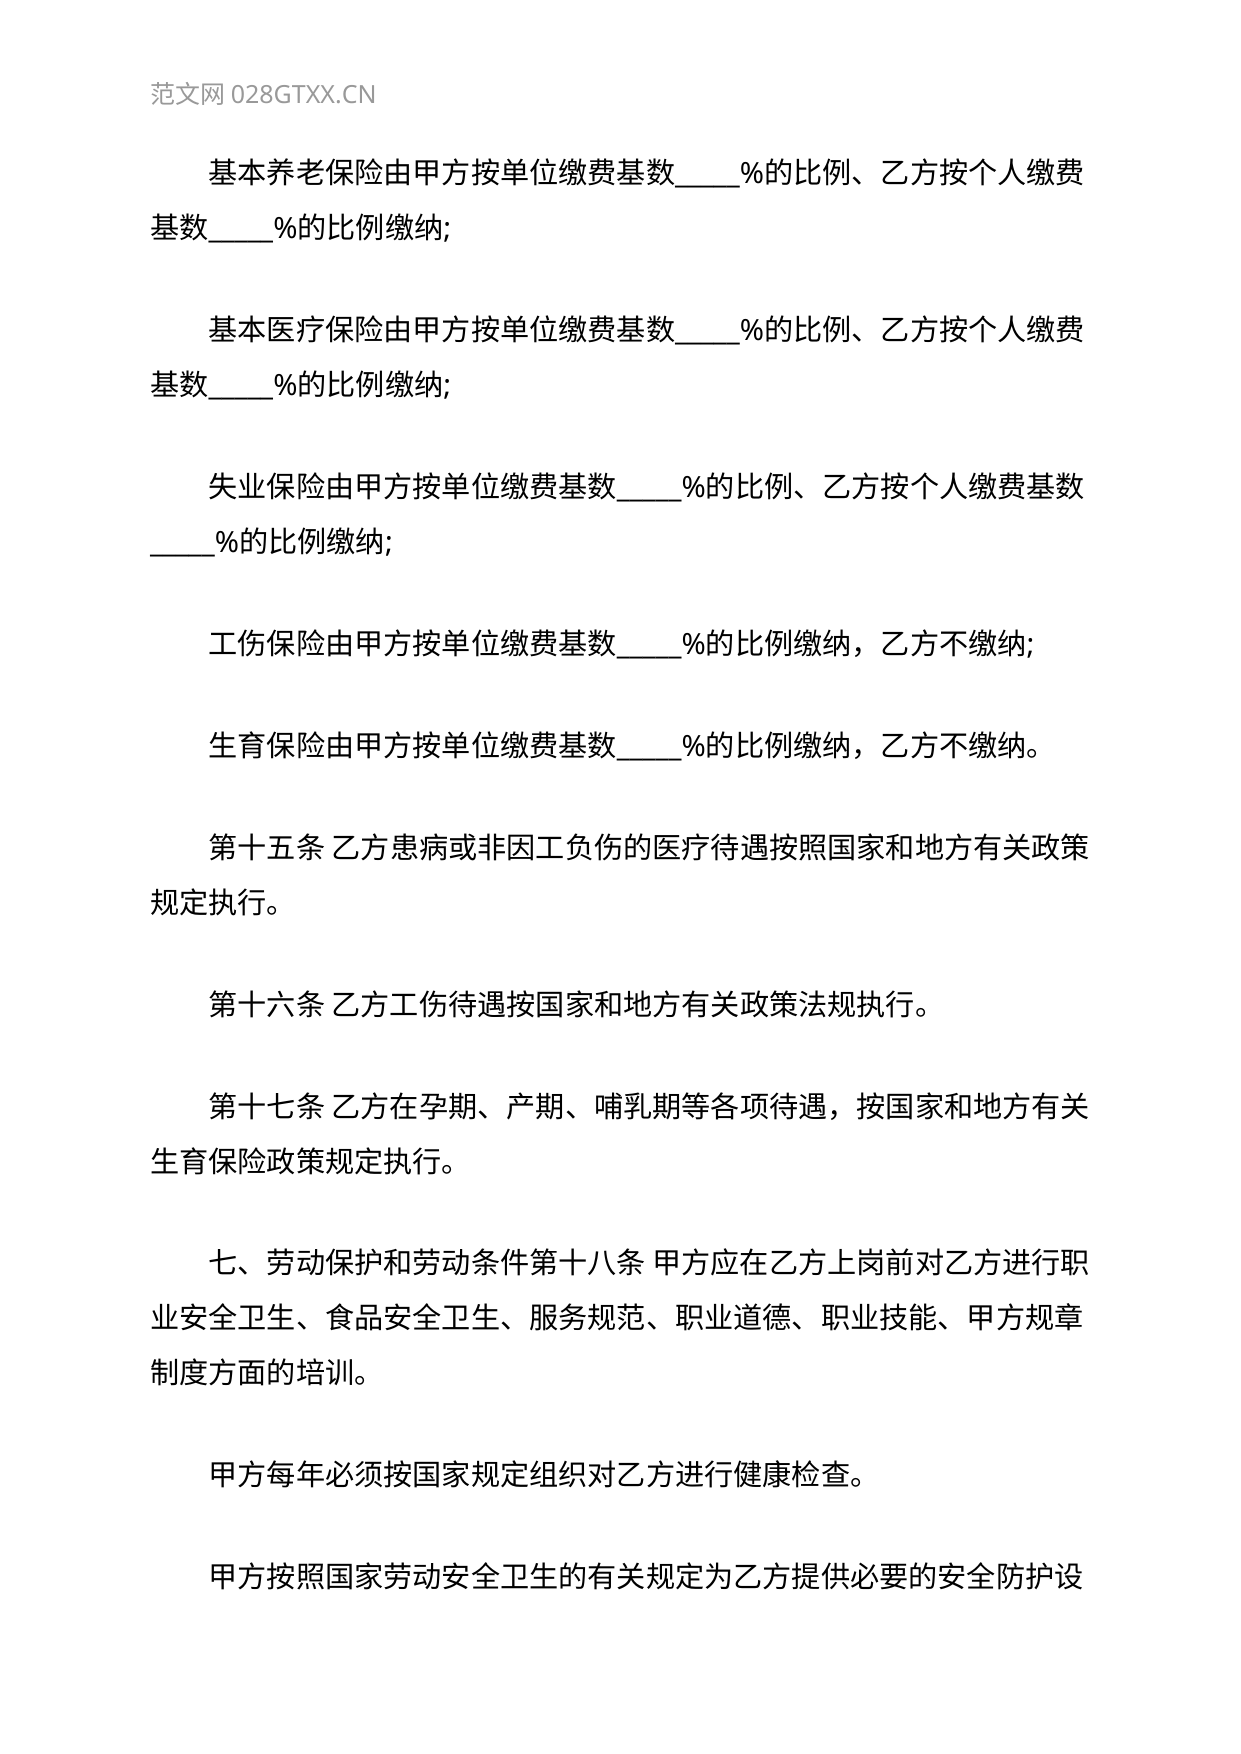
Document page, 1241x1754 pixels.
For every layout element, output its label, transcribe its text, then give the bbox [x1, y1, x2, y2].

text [150, 1553, 1090, 1596]
text 第十五条 乙方患病或非因工负伤的医疗待遇按照国家和地方有关政策规定执行。 [150, 825, 1090, 922]
text 甲方每年必须按国家规定组织对乙方进行健康检查。 [150, 1452, 1090, 1494]
text 七、劳动保护和劳动条件第十八条 甲方应在乙方上岗前对乙方进行职业安全卫生、食品安全卫生、服务规范、职业道德、职业技能、甲方规章制度方面的培训。 [150, 1240, 1090, 1392]
text 生育保险由甲方按单位缴费基数_____%的比例缴纳，乙方不缴纳。 [150, 723, 1090, 765]
text 失业保险由甲方按单位缴费基数_____%的比例、乙方按个人缴费基数_____%的比例缴纳; [150, 464, 1090, 561]
text 第十六条 乙方工伤待遇按国家和地方有关政策法规执行。 [150, 982, 1090, 1024]
text 基本医疗保险由甲方按单位缴费基数_____%的比例、乙方按个人缴费基数_____%的比例缴纳; [150, 307, 1090, 404]
text 基本养老保险由甲方按单位缴费基数_____%的比例、乙方按个人缴费基数_____%的比例缴纳; [150, 150, 1090, 247]
text 第十七条 乙方在孕期、产期、哺乳期等各项待遇，按国家和地方有关生育保险政策规定执行。 [150, 1083, 1090, 1181]
text 工伤保险由甲方按单位缴费基数_____%的比例缴纳，乙方不缴纳; [150, 621, 1090, 663]
